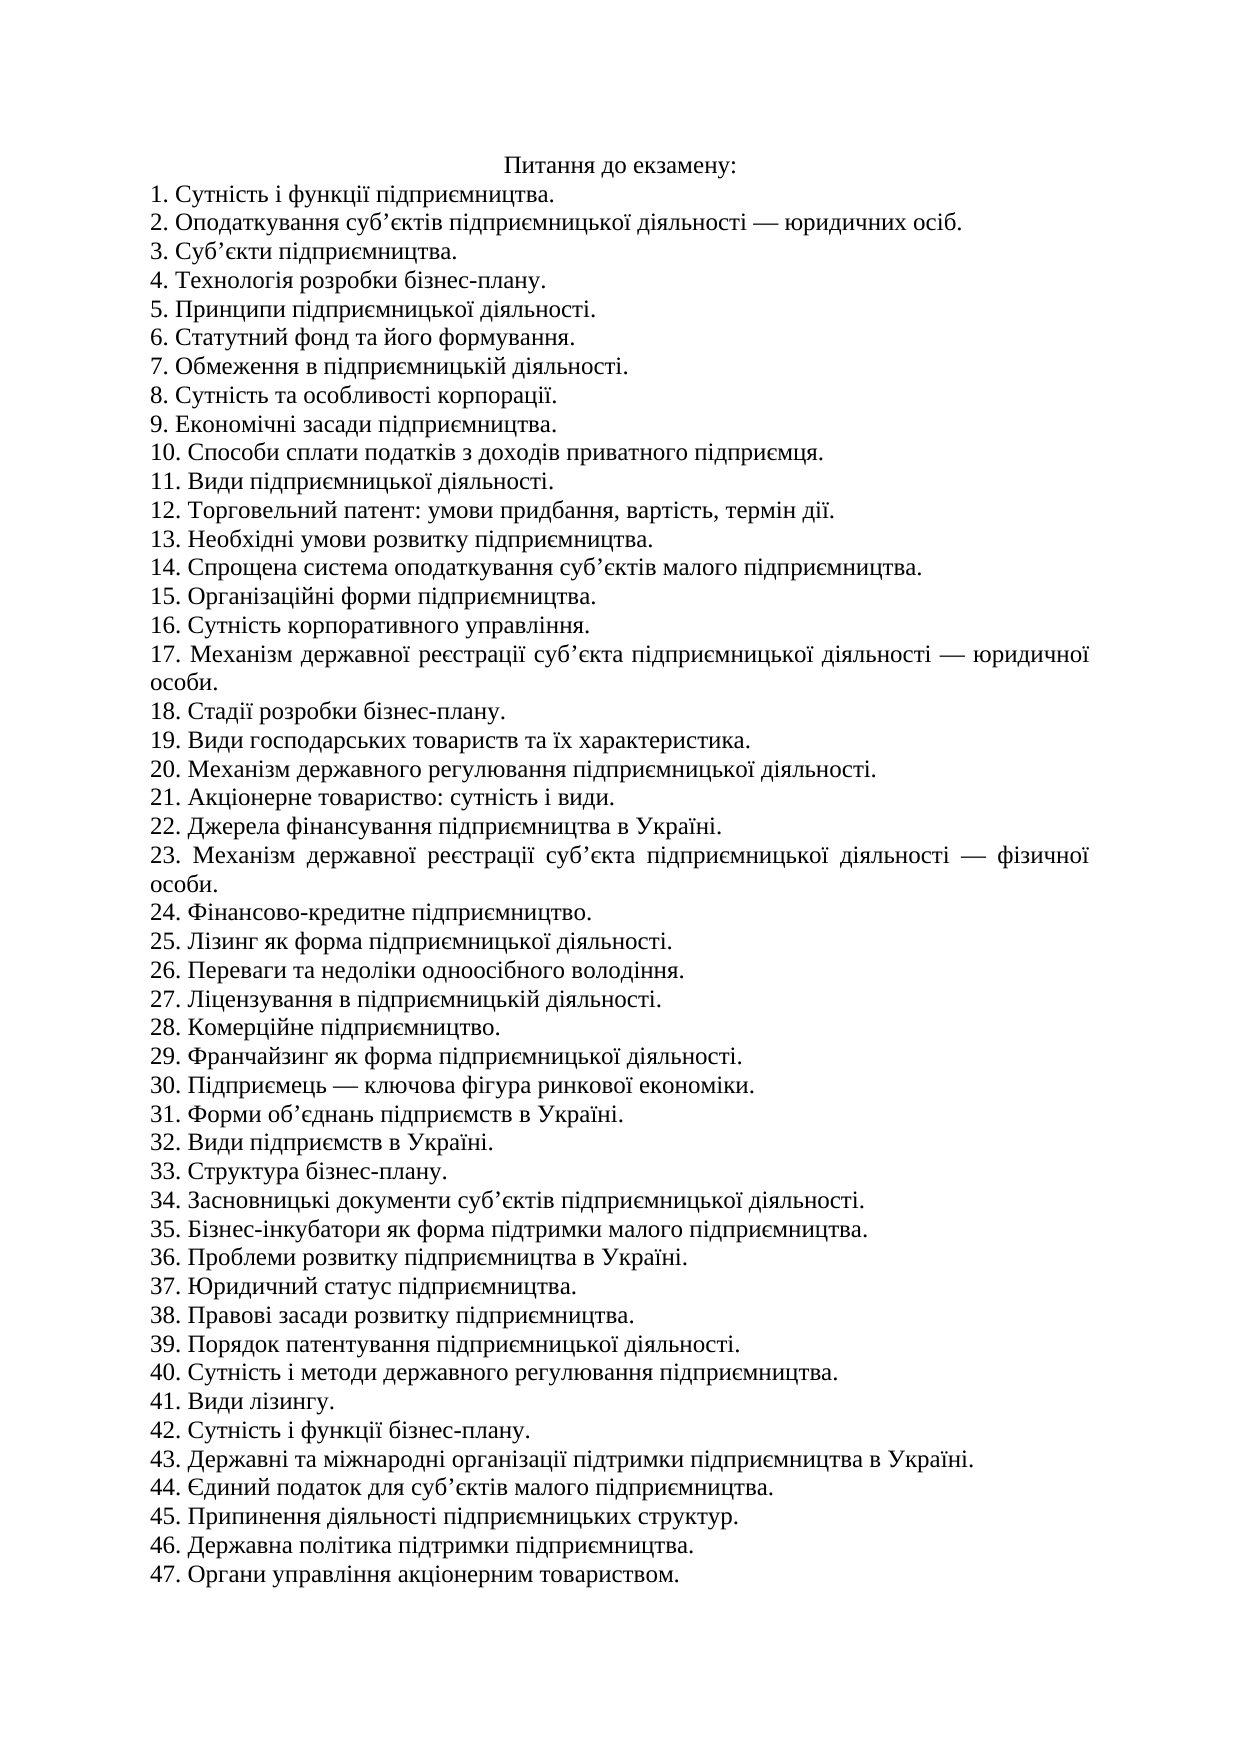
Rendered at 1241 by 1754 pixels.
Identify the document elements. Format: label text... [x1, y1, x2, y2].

text 6. Статутний фонд та його формування. [150, 322, 1090, 351]
text 43. Державні та міжнародні організації підтримки підприємництва в Україні. [150, 1444, 1090, 1472]
text 23. Механізм державної реєстрації суб’єкта підприємницької діяльності — фізичної особи. [150, 840, 1090, 897]
text 41. Види лізингу. [150, 1386, 1090, 1415]
text Питання до екзамену: [150, 150, 1090, 179]
text 42. Сутність і функції бізнес-плану. [150, 1415, 1090, 1444]
text 18. Стадії розробки бізнес-плану. [150, 696, 1090, 725]
text 13. Необхідні умови розвитку підприємництва. [150, 524, 1090, 552]
text 47. Органи управління акціонерним товариством. [150, 1559, 1090, 1587]
text 7. Обмеження в підприємницькій діяльності. [150, 351, 1090, 380]
text 14. Спрощена система оподаткування суб’єктів малого підприємництва. [150, 552, 1090, 581]
text 32. Види підприємств в Україні. [150, 1127, 1090, 1156]
text 27. Ліцензування в підприємницькій діяльності. [150, 984, 1090, 1012]
text 1. Сутність і функції підприємництва. [150, 179, 1090, 207]
text 44. Єдиний податок для суб’єктів малого підприємництва. [150, 1472, 1090, 1501]
text 8. Сутність та особливості корпорації. [150, 380, 1090, 409]
text 33. Структура бізнес-плану. [150, 1156, 1090, 1185]
text 12. Торговельний патент: умови придбання, вартість, термін дії. [150, 495, 1090, 524]
text 20. Механізм державного регулювання підприємницької діяльності. [150, 754, 1090, 782]
text 46. Державна політика підтримки підприємництва. [150, 1530, 1090, 1559]
text 34. Засновницькі документи суб’єктів підприємницької діяльності. [150, 1185, 1090, 1214]
text 26. Переваги та недоліки одноосібного володіння. [150, 955, 1090, 984]
text 17. Механізм державної реєстрації суб’єкта підприємницької діяльності — юридичної особи. [150, 639, 1090, 696]
text 10. Способи сплати податків з доходів приватного підприємця. [150, 437, 1090, 466]
text 21. Акціонерне товариство: сутність і види. [150, 782, 1090, 811]
text 2. Оподаткування суб’єктів підприємницької діяльності — юридичних осіб. [150, 207, 1090, 236]
text 45. Припинення діяльності підприємницьких структур. [150, 1501, 1090, 1530]
text 16. Сутність корпоративного управління. [150, 610, 1090, 639]
text 25. Лізинг як форма підприємницької діяльності. [150, 926, 1090, 955]
text 19. Види господарських товариств та їх характеристика. [150, 725, 1090, 754]
text 35. Бізнес-інкубатори як форма підтримки малого підприємництва. [150, 1214, 1090, 1242]
text 38. Правові засади розвитку підприємництва. [150, 1300, 1090, 1329]
text 31. Форми об’єднань підприємств в Україні. [150, 1099, 1090, 1127]
text 39. Порядок патентування підприємницької діяльності. [150, 1329, 1090, 1357]
text 24. Фінансово-кредитне підприємництво. [150, 897, 1090, 926]
text 15. Організаційні форми підприємництва. [150, 581, 1090, 610]
text 4. Технологія розробки бізнес-плану. [150, 265, 1090, 294]
text 30. Підприємець — ключова фігура ринкової економіки. [150, 1070, 1090, 1099]
text 11. Види підприємницької діяльності. [150, 466, 1090, 495]
text 5. Принципи підприємницької діяльності. [150, 294, 1090, 322]
text 37. Юридичний статус підприємництва. [150, 1271, 1090, 1300]
text 22. Джерела фінансування підприємництва в Україні. [150, 811, 1090, 840]
text 3. Суб’єкти підприємництва. [150, 236, 1090, 265]
text 40. Сутність і методи державного регулювання підприємництва. [150, 1357, 1090, 1386]
text 29. Франчайзинг як форма підприємницької діяльності. [150, 1041, 1090, 1070]
text 9. Економічні засади підприємництва. [150, 409, 1090, 437]
text 36. Проблеми розвитку підприємництва в Україні. [150, 1242, 1090, 1271]
text 28. Комерційне підприємництво. [150, 1012, 1090, 1041]
